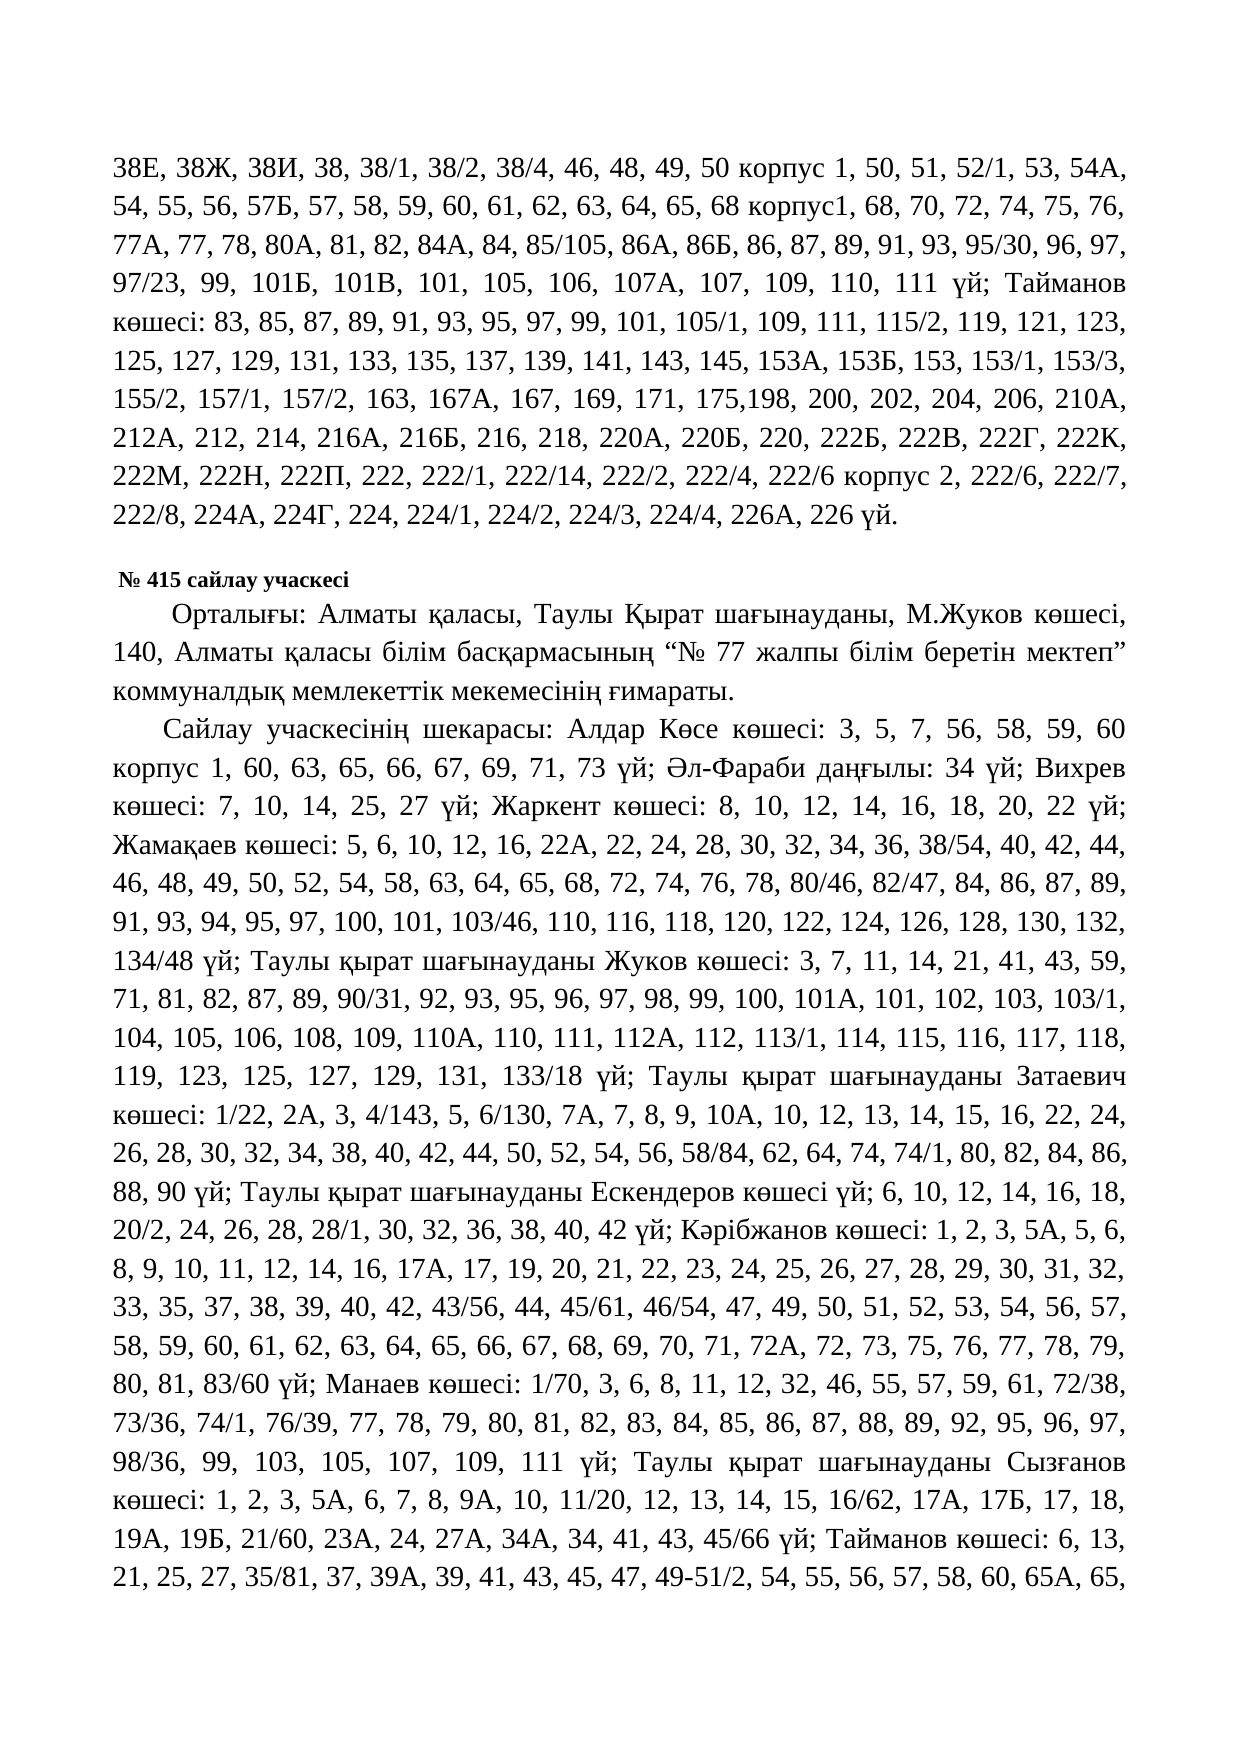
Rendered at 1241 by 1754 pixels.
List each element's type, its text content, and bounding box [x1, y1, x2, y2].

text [112, 150, 1128, 530]
text № 415 сайлау учаскесі [112, 566, 1128, 592]
text Орталығы: Алматы қаласы, Таулы Қырат шағынауданы, М.Жуков көшесі, 140, Алматы қаласы білім басқармасының “№ 77 жалпы білім беретін мектеп” коммуналдық мемлекеттік мекемесінің ғимараты. [112, 596, 1128, 706]
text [112, 711, 1128, 1593]
